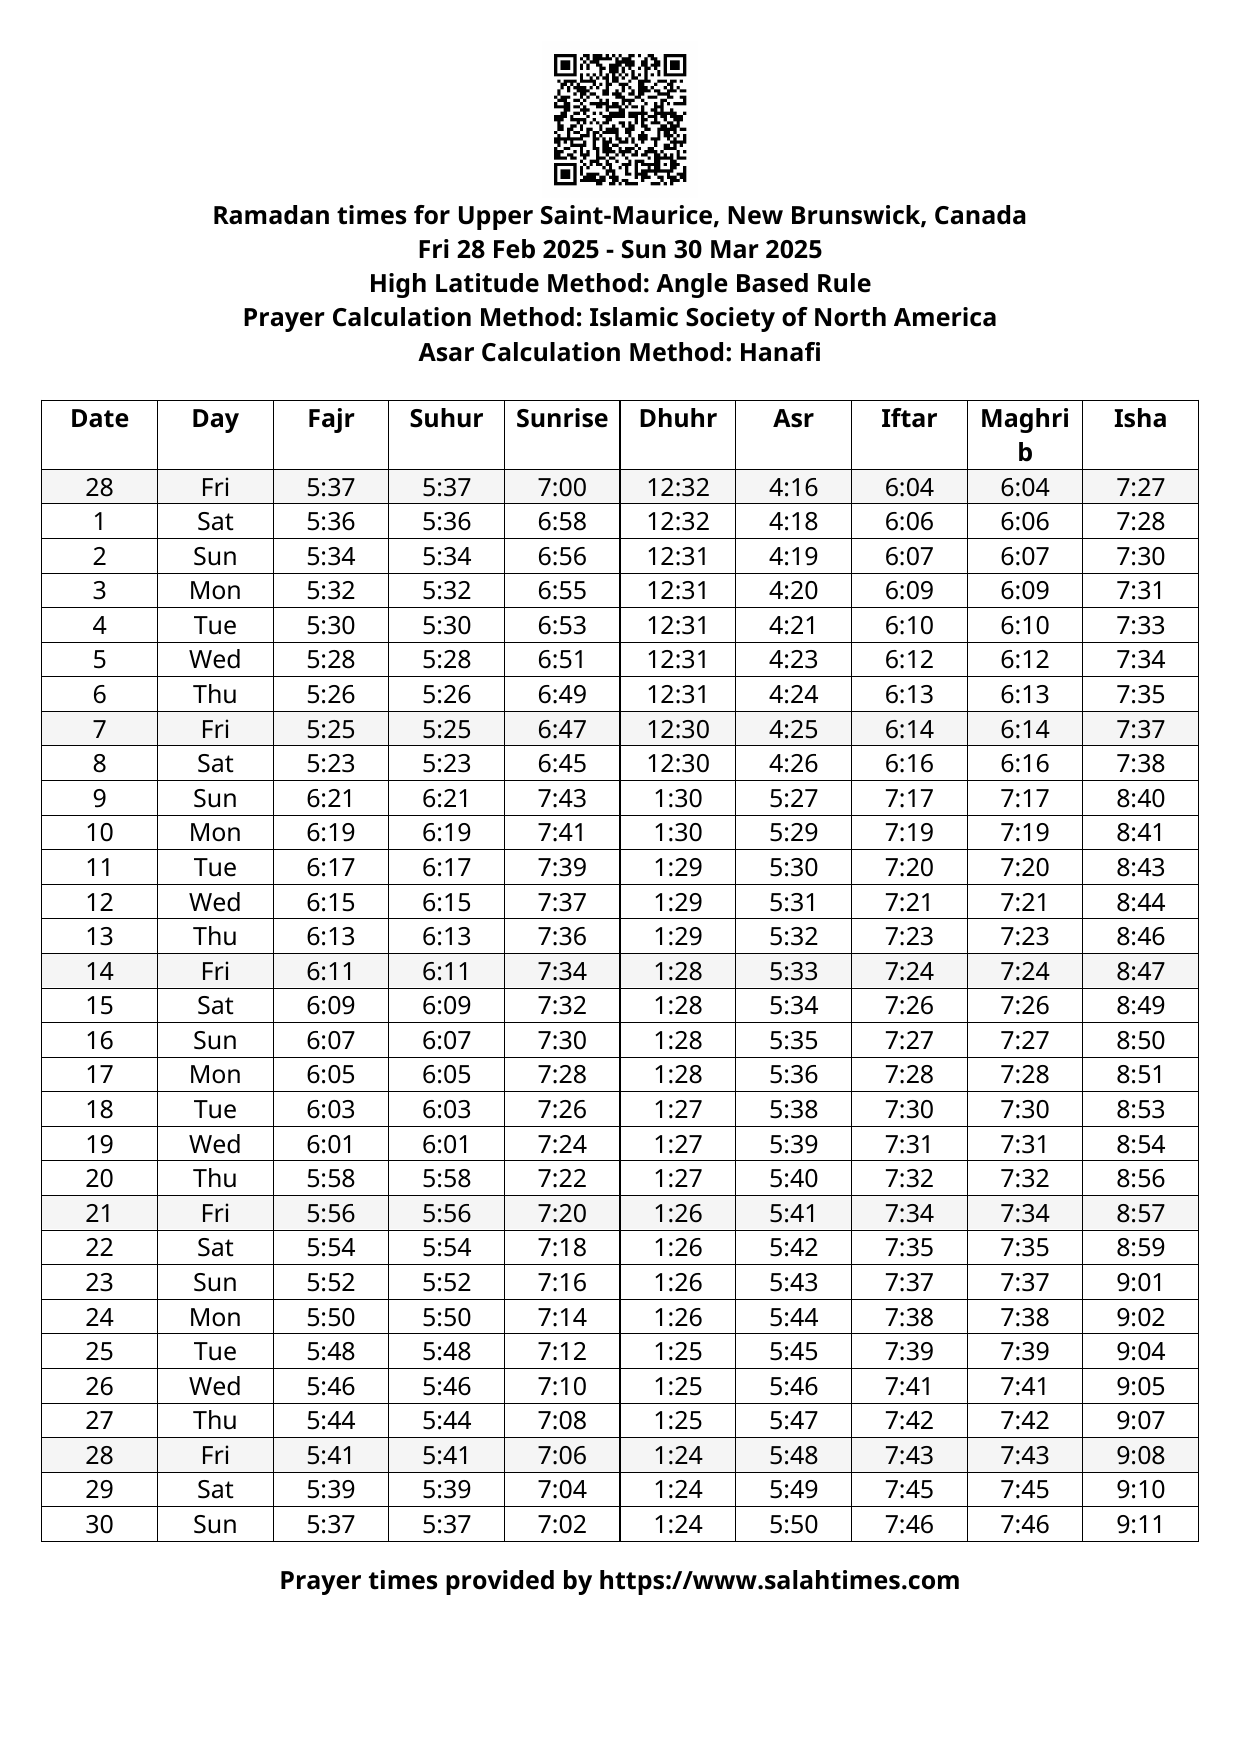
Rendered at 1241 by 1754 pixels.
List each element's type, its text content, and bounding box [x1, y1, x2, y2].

table_cell 6:05 [274, 1058, 388, 1091]
table_header Iftar [852, 401, 967, 469]
table_cell 6:19 [389, 816, 504, 849]
table_cell 4:26 [736, 746, 851, 780]
table_cell 7:41 [968, 1369, 1082, 1402]
table_cell 5:26 [389, 677, 504, 711]
table_cell 6:16 [968, 746, 1082, 780]
table_cell 6:55 [505, 574, 619, 607]
table_cell 6:56 [505, 539, 619, 572]
table_cell 6:07 [274, 1023, 388, 1057]
table_cell 5:28 [274, 643, 388, 676]
table_cell 5:37 [274, 470, 388, 503]
table_cell 1:30 [621, 781, 735, 814]
table_cell 5:28 [389, 643, 504, 676]
table_cell Wed [158, 643, 273, 676]
table_cell 9:04 [1083, 1334, 1198, 1368]
table_cell 6:14 [968, 712, 1082, 745]
table_cell 2 [42, 539, 157, 572]
table_cell 7:39 [968, 1334, 1082, 1368]
table_cell 5:42 [736, 1231, 851, 1264]
table_cell 7:00 [505, 470, 619, 503]
table_cell 5:46 [736, 1369, 851, 1402]
table_cell 1 [42, 504, 157, 538]
table_cell 19 [42, 1127, 157, 1160]
table_cell 6:17 [274, 850, 388, 884]
table_cell 7:26 [852, 989, 967, 1022]
table_cell 5:23 [274, 746, 388, 780]
table_cell 15 [42, 989, 157, 1022]
table_cell 7:20 [852, 850, 967, 884]
table_cell 7:35 [1083, 677, 1198, 711]
table_cell 8:59 [1083, 1231, 1198, 1264]
table_cell 6:06 [852, 504, 967, 538]
table_cell 23 [42, 1265, 157, 1299]
table_cell 7:20 [505, 1196, 619, 1229]
table_header Asr [736, 401, 851, 469]
table_cell 4:16 [736, 470, 851, 503]
table_cell 5:56 [389, 1196, 504, 1229]
table_header Fajr [274, 401, 388, 469]
table_cell 7:41 [505, 816, 619, 849]
table_cell 7:02 [505, 1507, 619, 1541]
table_cell Mon [158, 1058, 273, 1091]
text Ramadan times for Upper Saint-Maurice, New Brunswick, Canada [42, 198, 1198, 232]
table_cell Sat [158, 1231, 273, 1264]
table_cell 9:08 [1083, 1438, 1198, 1472]
table_cell 5:30 [274, 608, 388, 642]
table_cell 6:07 [389, 1023, 504, 1057]
table_cell 7:34 [852, 1196, 967, 1229]
table_cell 5:52 [274, 1265, 388, 1299]
table_cell Sat [158, 746, 273, 780]
table_cell Sun [158, 1265, 273, 1299]
table_cell 1:26 [621, 1265, 735, 1299]
table_cell 6:04 [852, 470, 967, 503]
table_cell Wed [158, 1127, 273, 1160]
table_cell 1:26 [621, 1231, 735, 1264]
table_cell 7:45 [968, 1473, 1082, 1506]
table_cell 8:47 [1083, 954, 1198, 987]
table_cell 7:31 [852, 1127, 967, 1160]
table_cell 8:46 [1083, 919, 1198, 953]
table_cell 4:19 [736, 539, 851, 572]
table_cell 5:33 [736, 954, 851, 987]
table_cell 4:20 [736, 574, 851, 607]
table_cell 28 [42, 1438, 157, 1472]
table_cell 5:34 [274, 539, 388, 572]
table_cell 5:45 [736, 1334, 851, 1368]
table_cell 5:44 [274, 1404, 388, 1437]
table_cell 7:31 [968, 1127, 1082, 1160]
table_cell 6:09 [274, 989, 388, 1022]
table_cell 5:49 [736, 1473, 851, 1506]
table_cell 7:04 [505, 1473, 619, 1506]
table_cell Mon [158, 574, 273, 607]
table_cell 5:31 [736, 885, 851, 918]
table_cell 7:46 [968, 1507, 1082, 1541]
table_cell 7:23 [968, 919, 1082, 953]
table_cell 7:28 [852, 1058, 967, 1091]
table_cell 12 [42, 885, 157, 918]
table_cell 1:28 [621, 989, 735, 1022]
table_cell 7:35 [852, 1231, 967, 1264]
table_cell 5:52 [389, 1265, 504, 1299]
table_cell 7:43 [852, 1438, 967, 1472]
table_cell 9:10 [1083, 1473, 1198, 1506]
table_cell 9:01 [1083, 1265, 1198, 1299]
text Prayer times provided by https://www.salahtimes.com [42, 1563, 1198, 1597]
table_cell 5:50 [274, 1300, 388, 1333]
table_cell 14 [42, 954, 157, 987]
table_header Maghrib [968, 401, 1082, 469]
table_cell 6:16 [852, 746, 967, 780]
table_cell 7:37 [505, 885, 619, 918]
table_cell 7:30 [968, 1092, 1082, 1126]
table_cell 6:07 [852, 539, 967, 572]
table_cell 7:43 [968, 1438, 1082, 1472]
table_cell Tue [158, 608, 273, 642]
table_cell Thu [158, 1161, 273, 1195]
table_cell Tue [158, 1092, 273, 1126]
table_cell 5:39 [389, 1473, 504, 1506]
table_cell 4:23 [736, 643, 851, 676]
table_cell 5:54 [389, 1231, 504, 1264]
table_cell 7:24 [852, 954, 967, 987]
table_cell 6:13 [968, 677, 1082, 711]
table_cell 6:14 [852, 712, 967, 745]
table_cell 7:26 [505, 1092, 619, 1126]
table_cell 7:43 [505, 781, 619, 814]
table_cell 6:09 [968, 574, 1082, 607]
table_cell 9:07 [1083, 1404, 1198, 1437]
table_cell 6:12 [852, 643, 967, 676]
table_cell 6:47 [505, 712, 619, 745]
table_cell 5:39 [274, 1473, 388, 1506]
table_cell Fri [158, 954, 273, 987]
table_cell 7:18 [505, 1231, 619, 1264]
table_cell 5:58 [274, 1161, 388, 1195]
table_cell 7:19 [852, 816, 967, 849]
table_cell 7:17 [852, 781, 967, 814]
table_cell 7:12 [505, 1334, 619, 1368]
table_cell 25 [42, 1334, 157, 1368]
table_cell 7:34 [968, 1196, 1082, 1229]
table_cell 7:24 [968, 954, 1082, 987]
table_cell 12:31 [621, 677, 735, 711]
table_cell 26 [42, 1369, 157, 1402]
table_cell 1:24 [621, 1438, 735, 1472]
table_cell 6:13 [274, 919, 388, 953]
table_cell 7:14 [505, 1300, 619, 1333]
table_cell 8:50 [1083, 1023, 1198, 1057]
table_cell 7:38 [968, 1300, 1082, 1333]
table_cell 8:43 [1083, 850, 1198, 884]
table_cell 6:13 [852, 677, 967, 711]
table_cell 6:01 [389, 1127, 504, 1160]
table_cell 6:21 [274, 781, 388, 814]
table_cell Mon [158, 816, 273, 849]
table_cell 6:21 [389, 781, 504, 814]
table_cell 8:54 [1083, 1127, 1198, 1160]
table_cell 9:05 [1083, 1369, 1198, 1402]
table_cell 6:58 [505, 504, 619, 538]
table_cell 6:49 [505, 677, 619, 711]
table_cell 8:56 [1083, 1161, 1198, 1195]
table_cell 1:25 [621, 1334, 735, 1368]
table_cell 1:27 [621, 1092, 735, 1126]
table_cell 5:26 [274, 677, 388, 711]
table_cell 6:03 [389, 1092, 504, 1126]
table_cell 5:46 [274, 1369, 388, 1402]
table_cell Sat [158, 504, 273, 538]
table_cell 7:41 [852, 1369, 967, 1402]
table_cell 7:37 [1083, 712, 1198, 745]
table_cell 5:38 [736, 1092, 851, 1126]
table_cell 17 [42, 1058, 157, 1091]
table_cell 7:28 [968, 1058, 1082, 1091]
table_cell 7:38 [852, 1300, 967, 1333]
table_cell 5:36 [274, 504, 388, 538]
table_header Date [42, 401, 157, 469]
table_cell 1:24 [621, 1473, 735, 1506]
table_cell 7:39 [505, 850, 619, 884]
table_cell 1:27 [621, 1161, 735, 1195]
table_cell 11 [42, 850, 157, 884]
table_cell 5:34 [389, 539, 504, 572]
table_cell 7:32 [505, 989, 619, 1022]
table_cell 7:21 [852, 885, 967, 918]
table_cell 6:03 [274, 1092, 388, 1126]
table_cell 5:37 [274, 1507, 388, 1541]
table_cell 5:27 [736, 781, 851, 814]
table_cell 7:30 [505, 1023, 619, 1057]
table_cell 5:48 [274, 1334, 388, 1368]
table_cell 1:28 [621, 1023, 735, 1057]
table_cell 24 [42, 1300, 157, 1333]
table_cell 4:25 [736, 712, 851, 745]
table_cell 5:35 [736, 1023, 851, 1057]
table_cell Thu [158, 919, 273, 953]
table_cell 7:33 [1083, 608, 1198, 642]
table_cell 27 [42, 1404, 157, 1437]
table_cell 1:24 [621, 1507, 735, 1541]
table_cell 7:30 [1083, 539, 1198, 572]
table_cell 5:56 [274, 1196, 388, 1229]
table_cell 5:34 [736, 989, 851, 1022]
table_cell 21 [42, 1196, 157, 1229]
text Fri 28 Feb 2025 - Sun 30 Mar 2025 [42, 232, 1198, 266]
table_cell 8:44 [1083, 885, 1198, 918]
table_cell Sun [158, 539, 273, 572]
table_cell 7:38 [1083, 746, 1198, 780]
table_cell 6:53 [505, 608, 619, 642]
table_cell 5:41 [274, 1438, 388, 1472]
table_cell 6:09 [389, 989, 504, 1022]
table_cell 10 [42, 816, 157, 849]
table_cell 7:27 [968, 1023, 1082, 1057]
table_cell 6:10 [852, 608, 967, 642]
table_cell 5:54 [274, 1231, 388, 1264]
table_cell 5:29 [736, 816, 851, 849]
table_cell 20 [42, 1161, 157, 1195]
table_cell 7:35 [968, 1231, 1082, 1264]
table_cell 22 [42, 1231, 157, 1264]
table_cell 1:28 [621, 1058, 735, 1091]
table_cell 13 [42, 919, 157, 953]
table_cell 5:50 [389, 1300, 504, 1333]
table_cell 18 [42, 1092, 157, 1126]
table_cell 6:11 [389, 954, 504, 987]
table_cell 12:31 [621, 539, 735, 572]
table_cell 5:32 [736, 919, 851, 953]
table_cell 4:18 [736, 504, 851, 538]
table_cell 1:29 [621, 850, 735, 884]
table_cell 5:37 [389, 470, 504, 503]
table_cell 6:51 [505, 643, 619, 676]
table_cell 5 [42, 643, 157, 676]
table_cell 7:42 [852, 1404, 967, 1437]
table_cell 28 [42, 470, 157, 503]
table_cell 7:37 [852, 1265, 967, 1299]
table_cell 7:27 [1083, 470, 1198, 503]
table_cell 5:36 [736, 1058, 851, 1091]
table_cell 5:50 [736, 1507, 851, 1541]
table_cell 6:09 [852, 574, 967, 607]
table_cell Tue [158, 1334, 273, 1368]
table_cell 30 [42, 1507, 157, 1541]
table_cell 6:12 [968, 643, 1082, 676]
table_cell 5:44 [389, 1404, 504, 1437]
table_cell 16 [42, 1023, 157, 1057]
table_cell 12:32 [621, 470, 735, 503]
table_cell 12:32 [621, 504, 735, 538]
table_cell 5:25 [389, 712, 504, 745]
table_cell Fri [158, 470, 273, 503]
table_cell 1:26 [621, 1196, 735, 1229]
table_cell 8:41 [1083, 816, 1198, 849]
table_cell 12:31 [621, 608, 735, 642]
table_cell 9:11 [1083, 1507, 1198, 1541]
table_cell 1:27 [621, 1127, 735, 1160]
table_cell 5:37 [389, 1507, 504, 1541]
table_cell 5:32 [389, 574, 504, 607]
table_cell Sun [158, 781, 273, 814]
table_cell 6:13 [389, 919, 504, 953]
text High Latitude Method: Angle Based Rule [42, 266, 1198, 300]
table_cell 1:29 [621, 885, 735, 918]
table_cell 12:31 [621, 574, 735, 607]
table_cell 5:32 [274, 574, 388, 607]
table_cell 6:04 [968, 470, 1082, 503]
table_cell Thu [158, 677, 273, 711]
table_cell 7:16 [505, 1265, 619, 1299]
table_cell 4:21 [736, 608, 851, 642]
table_cell 7:30 [852, 1092, 967, 1126]
table_cell 1:25 [621, 1404, 735, 1437]
table_cell 7:21 [968, 885, 1082, 918]
table_cell 5:47 [736, 1404, 851, 1437]
table_cell 5:48 [736, 1438, 851, 1472]
table_cell 5:41 [736, 1196, 851, 1229]
table_cell 7:36 [505, 919, 619, 953]
table_cell 6:01 [274, 1127, 388, 1160]
table_cell Thu [158, 1404, 273, 1437]
table_cell 7:22 [505, 1161, 619, 1195]
table_cell 7:34 [505, 954, 619, 987]
table_cell Fri [158, 712, 273, 745]
picture [542, 41, 699, 198]
table_cell 4:24 [736, 677, 851, 711]
table_cell 1:30 [621, 816, 735, 849]
table_header Isha [1083, 401, 1198, 469]
table_cell 5:44 [736, 1300, 851, 1333]
table_cell 6 [42, 677, 157, 711]
table_cell 12:30 [621, 746, 735, 780]
table_cell 6:15 [389, 885, 504, 918]
table_cell 8:40 [1083, 781, 1198, 814]
table_cell 7:37 [968, 1265, 1082, 1299]
table_cell 7:06 [505, 1438, 619, 1472]
text Asar Calculation Method: Hanafi [42, 334, 1198, 368]
table_cell 6:05 [389, 1058, 504, 1091]
table_cell 6:07 [968, 539, 1082, 572]
table_cell 7:32 [968, 1161, 1082, 1195]
table_cell 7:20 [968, 850, 1082, 884]
table_cell Tue [158, 850, 273, 884]
table_cell 7:24 [505, 1127, 619, 1160]
table_header Day [158, 401, 273, 469]
table_cell 5:43 [736, 1265, 851, 1299]
table_cell 12:31 [621, 643, 735, 676]
table_cell 7:08 [505, 1404, 619, 1437]
table_cell Fri [158, 1438, 273, 1472]
table_cell 7:17 [968, 781, 1082, 814]
table_cell 7:28 [505, 1058, 619, 1091]
table_cell 5:39 [736, 1127, 851, 1160]
table_cell 5:48 [389, 1334, 504, 1368]
table_cell 6:11 [274, 954, 388, 987]
table_cell 1:28 [621, 954, 735, 987]
table_cell 5:23 [389, 746, 504, 780]
table_cell 7:39 [852, 1334, 967, 1368]
table_cell 7:46 [852, 1507, 967, 1541]
table_cell Sat [158, 989, 273, 1022]
table_header Sunrise [505, 401, 619, 469]
table_cell 3 [42, 574, 157, 607]
table_cell 8:49 [1083, 989, 1198, 1022]
table_cell 6:45 [505, 746, 619, 780]
table_cell 5:30 [736, 850, 851, 884]
table_cell 1:29 [621, 919, 735, 953]
table_cell 7 [42, 712, 157, 745]
table_header Dhuhr [621, 401, 735, 469]
table_cell 1:26 [621, 1300, 735, 1333]
table_cell 12:30 [621, 712, 735, 745]
table_cell 5:30 [389, 608, 504, 642]
table_cell 4 [42, 608, 157, 642]
table_cell 9:02 [1083, 1300, 1198, 1333]
table_cell 7:26 [968, 989, 1082, 1022]
table_cell 7:10 [505, 1369, 619, 1402]
table_cell 8 [42, 746, 157, 780]
table_cell 1:25 [621, 1369, 735, 1402]
table_cell 6:17 [389, 850, 504, 884]
table_cell Mon [158, 1300, 273, 1333]
table_cell 6:19 [274, 816, 388, 849]
table_cell 7:42 [968, 1404, 1082, 1437]
table_cell 7:23 [852, 919, 967, 953]
table_cell 5:40 [736, 1161, 851, 1195]
table_cell Sun [158, 1507, 273, 1541]
text Prayer Calculation Method: Islamic Society of North America [42, 300, 1198, 334]
table_cell 9 [42, 781, 157, 814]
table_cell 8:57 [1083, 1196, 1198, 1229]
table_cell 7:34 [1083, 643, 1198, 676]
table_cell Sat [158, 1473, 273, 1506]
table_cell 6:15 [274, 885, 388, 918]
table_cell Wed [158, 885, 273, 918]
table_header Suhur [389, 401, 504, 469]
table_cell 8:51 [1083, 1058, 1198, 1091]
table_cell Fri [158, 1196, 273, 1229]
table_cell 5:25 [274, 712, 388, 745]
table_cell 5:41 [389, 1438, 504, 1472]
table_cell 7:19 [968, 816, 1082, 849]
table_cell 5:58 [389, 1161, 504, 1195]
table_cell 7:27 [852, 1023, 967, 1057]
table_cell Sun [158, 1023, 273, 1057]
table_cell 5:36 [389, 504, 504, 538]
table_cell 7:28 [1083, 504, 1198, 538]
table_cell 29 [42, 1473, 157, 1506]
table_cell 7:31 [1083, 574, 1198, 607]
table_cell 6:06 [968, 504, 1082, 538]
table_cell Wed [158, 1369, 273, 1402]
table_cell 8:53 [1083, 1092, 1198, 1126]
table_cell 6:10 [968, 608, 1082, 642]
table_cell 7:32 [852, 1161, 967, 1195]
table_cell 5:46 [389, 1369, 504, 1402]
table_cell 7:45 [852, 1473, 967, 1506]
